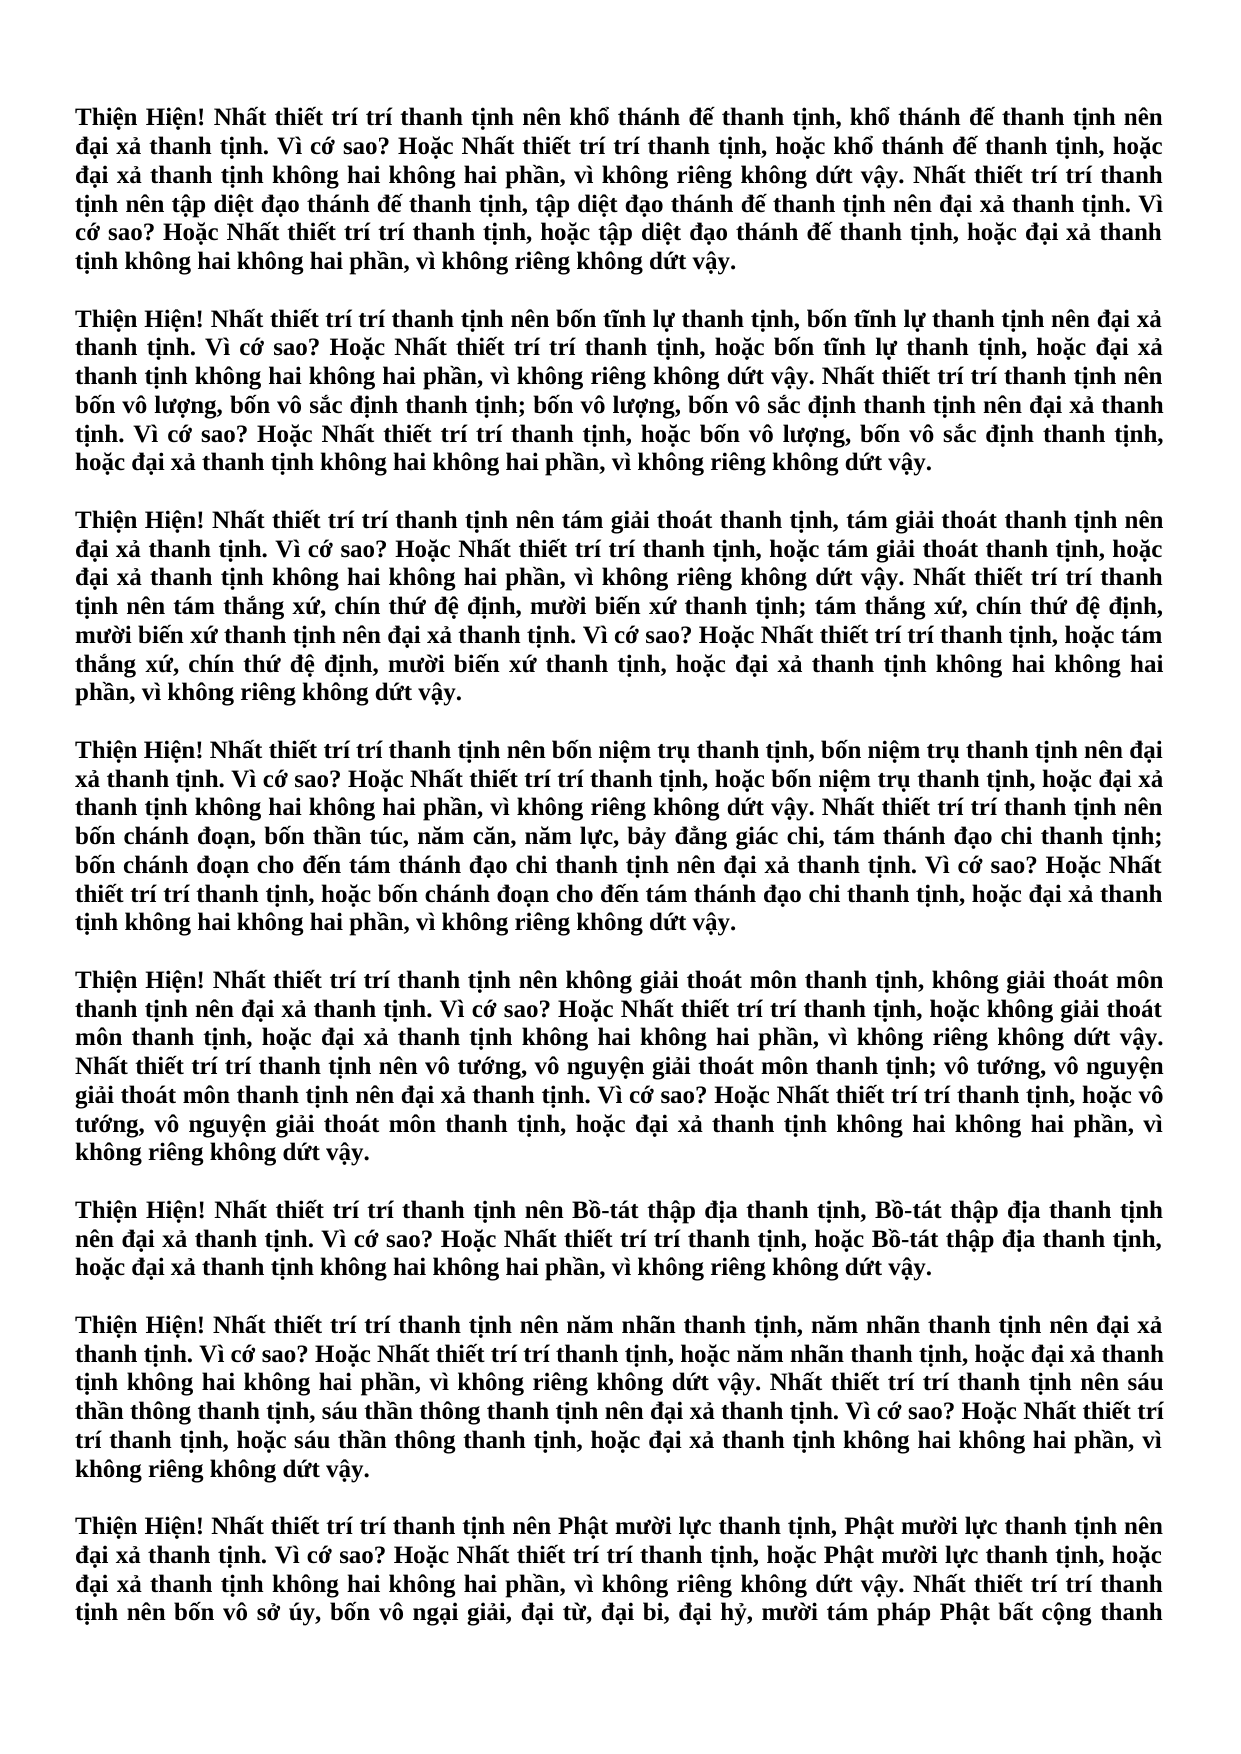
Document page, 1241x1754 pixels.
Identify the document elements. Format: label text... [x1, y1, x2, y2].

text Thiện Hiện! Nhất thiết trí trí thanh tịnh nên bốn tĩnh lự thanh tịnh, bốn tĩnh lự thanh tịnh nên đại xả thanh tịnh. Vì cớ sao? Hoặc Nhất thiết trí trí thanh tịnh, hoặc bốn tĩnh lự thanh tịnh, hoặc đại xả thanh tịnh không hai không hai phần, vì không riêng không dứt vậy. Nhất thiết trí trí thanh tịnh nên bốn vô lượng, bốn vô sắc định thanh tịnh; bốn vô lượng, bốn vô sắc định thanh tịnh nên đại xả thanh tịnh. Vì cớ sao? Hoặc Nhất thiết trí trí thanh tịnh, hoặc bốn vô lượng, bốn vô sắc định thanh tịnh, hoặc đại xả thanh tịnh không hai không hai phần, vì không riêng không dứt vậy. [75, 304, 1165, 476]
text Thiện Hiện! Nhất thiết trí trí thanh tịnh nên tám giải thoát thanh tịnh, tám giải thoát thanh tịnh nên đại xả thanh tịnh. Vì cớ sao? Hoặc Nhất thiết trí trí thanh tịnh, hoặc tám giải thoát thanh tịnh, hoặc đại xả thanh tịnh không hai không hai phần, vì không riêng không dứt vậy. Nhất thiết trí trí thanh tịnh nên tám thắng xứ, chín thứ đệ định, mười biến xứ thanh tịnh; tám thắng xứ, chín thứ đệ định, mười biến xứ thanh tịnh nên đại xả thanh tịnh. Vì cớ sao? Hoặc Nhất thiết trí trí thanh tịnh, hoặc tám thắng xứ, chín thứ đệ định, mười biến xứ thanh tịnh, hoặc đại xả thanh tịnh không hai không hai phần, vì không riêng không dứt vậy. [75, 505, 1165, 706]
text Thiện Hiện! Nhất thiết trí trí thanh tịnh nên năm nhãn thanh tịnh, năm nhãn thanh tịnh nên đại xả thanh tịnh. Vì cớ sao? Hoặc Nhất thiết trí trí thanh tịnh, hoặc năm nhãn thanh tịnh, hoặc đại xả thanh tịnh không hai không hai phần, vì không riêng không dứt vậy. Nhất thiết trí trí thanh tịnh nên sáu thần thông thanh tịnh, sáu thần thông thanh tịnh nên đại xả thanh tịnh. Vì cớ sao? Hoặc Nhất thiết trí trí thanh tịnh, hoặc sáu thần thông thanh tịnh, hoặc đại xả thanh tịnh không hai không hai phần, vì không riêng không dứt vậy. [75, 1310, 1165, 1482]
text Thiện Hiện! Nhất thiết trí trí thanh tịnh nên khổ thánh đế thanh tịnh, khổ thánh đế thanh tịnh nên đại xả thanh tịnh. Vì cớ sao? Hoặc Nhất thiết trí trí thanh tịnh, hoặc khổ thánh đế thanh tịnh, hoặc đại xả thanh tịnh không hai không hai phần, vì không riêng không dứt vậy. Nhất thiết trí trí thanh tịnh nên tập diệt đạo thánh đế thanh tịnh, tập diệt đạo thánh đế thanh tịnh nên đại xả thanh tịnh. Vì cớ sao? Hoặc Nhất thiết trí trí thanh tịnh, hoặc tập diệt đạo thánh đế thanh tịnh, hoặc đại xả thanh tịnh không hai không hai phần, vì không riêng không dứt vậy. [75, 102, 1165, 275]
text Thiện Hiện! Nhất thiết trí trí thanh tịnh nên không giải thoát môn thanh tịnh, không giải thoát môn thanh tịnh nên đại xả thanh tịnh. Vì cớ sao? Hoặc Nhất thiết trí trí thanh tịnh, hoặc không giải thoát môn thanh tịnh, hoặc đại xả thanh tịnh không hai không hai phần, vì không riêng không dứt vậy. Nhất thiết trí trí thanh tịnh nên vô tướng, vô nguyện giải thoát môn thanh tịnh; vô tướng, vô nguyện giải thoát môn thanh tịnh nên đại xả thanh tịnh. Vì cớ sao? Hoặc Nhất thiết trí trí thanh tịnh, hoặc vô tướng, vô nguyện giải thoát môn thanh tịnh, hoặc đại xả thanh tịnh không hai không hai phần, vì không riêng không dứt vậy. [75, 965, 1165, 1166]
text Thiện Hiện! Nhất thiết trí trí thanh tịnh nên Bồ-tát thập địa thanh tịnh, Bồ-tát thập địa thanh tịnh nên đại xả thanh tịnh. Vì cớ sao? Hoặc Nhất thiết trí trí thanh tịnh, hoặc Bồ-tát thập địa thanh tịnh, hoặc đại xả thanh tịnh không hai không hai phần, vì không riêng không dứt vậy. [75, 1195, 1165, 1281]
text Thiện Hiện! Nhất thiết trí trí thanh tịnh nên bốn niệm trụ thanh tịnh, bốn niệm trụ thanh tịnh nên đại xả thanh tịnh. Vì cớ sao? Hoặc Nhất thiết trí trí thanh tịnh, hoặc bốn niệm trụ thanh tịnh, hoặc đại xả thanh tịnh không hai không hai phần, vì không riêng không dứt vậy. Nhất thiết trí trí thanh tịnh nên bốn chánh đoạn, bốn thần túc, năm căn, năm lực, bảy đẳng giác chi, tám thánh đạo chi thanh tịnh; bốn chánh đoạn cho đến tám thánh đạo chi thanh tịnh nên đại xả thanh tịnh. Vì cớ sao? Hoặc Nhất thiết trí trí thanh tịnh, hoặc bốn chánh đoạn cho đến tám thánh đạo chi thanh tịnh, hoặc đại xả thanh tịnh không hai không hai phần, vì không riêng không dứt vậy. [75, 735, 1165, 936]
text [75, 1511, 1165, 1626]
